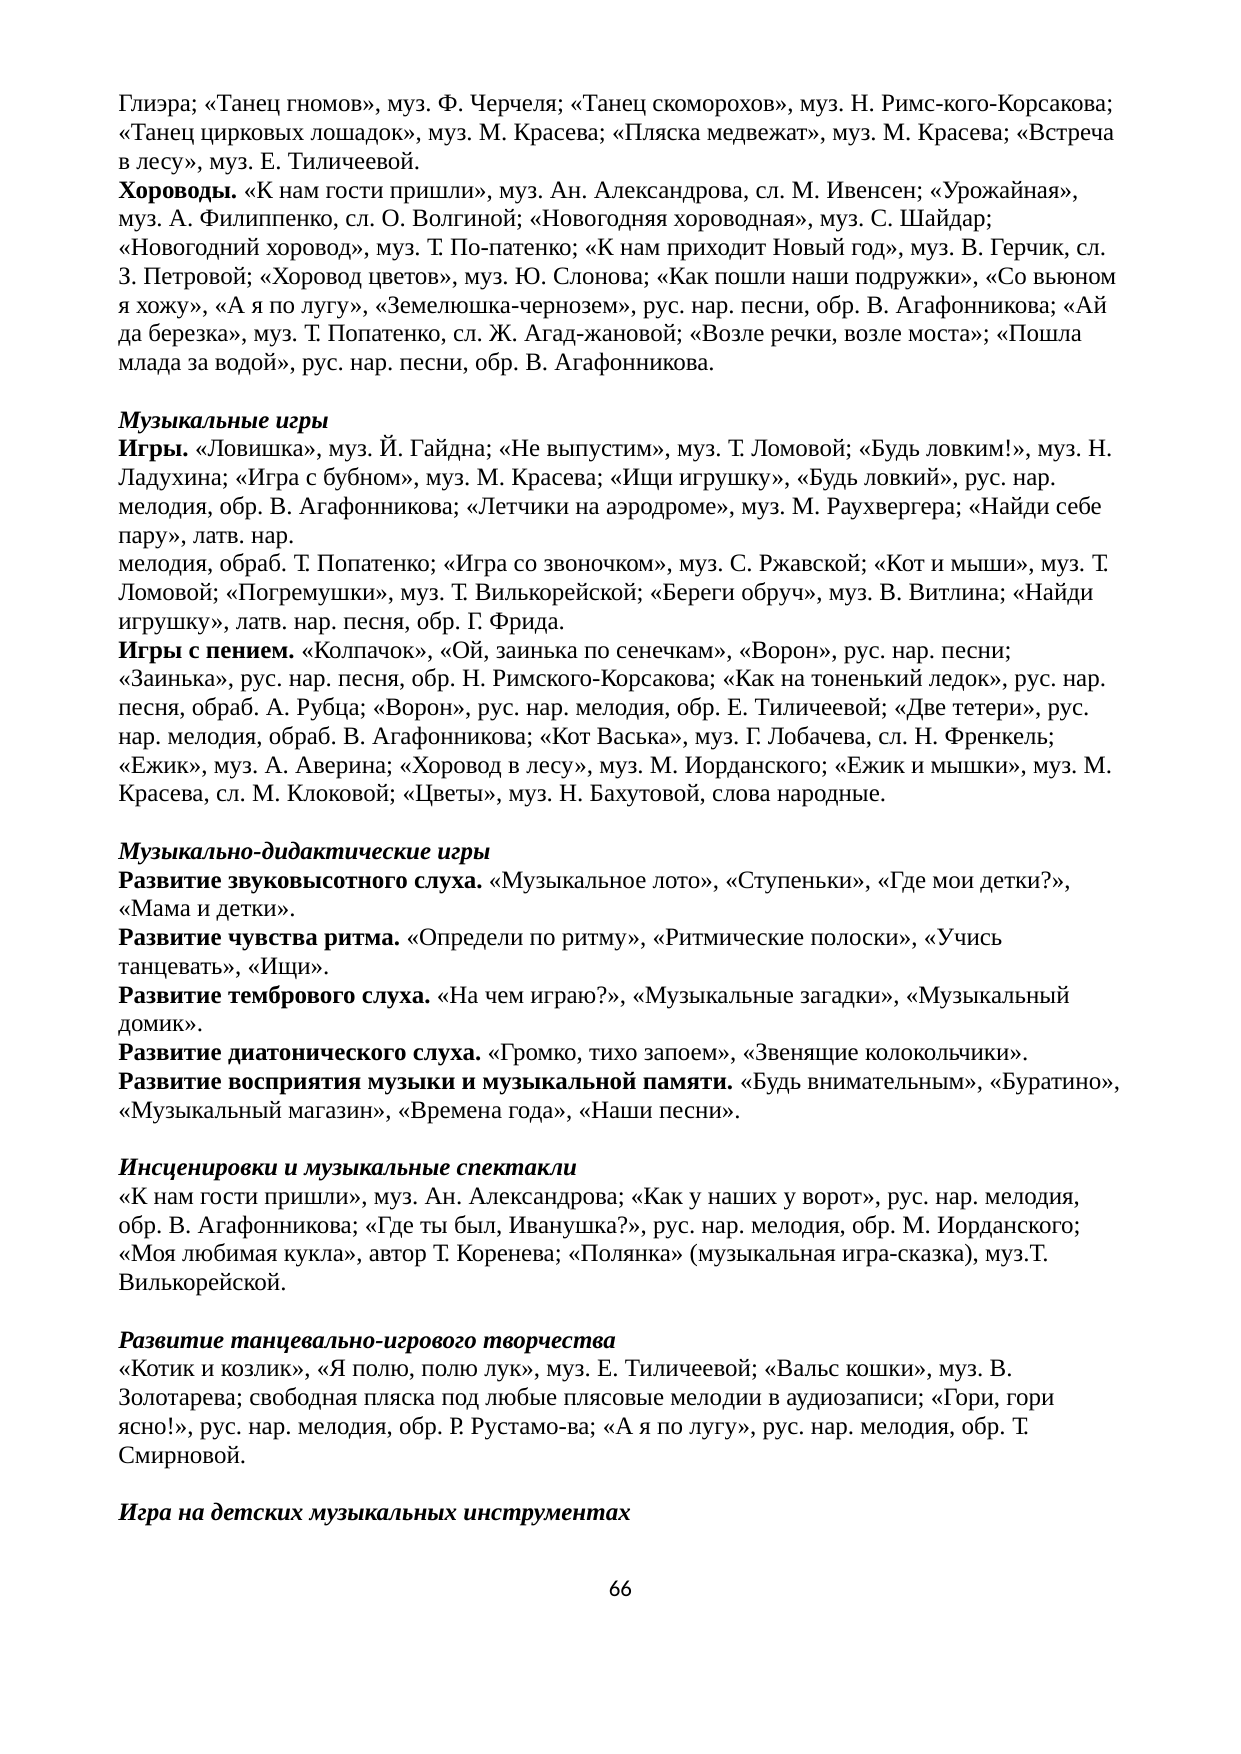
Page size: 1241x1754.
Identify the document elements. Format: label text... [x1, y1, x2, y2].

text Инсценировки и музыкальные спектакли [118, 1152, 1122, 1181]
text Музыкально-дидактические игры [118, 836, 1122, 865]
text Игра на детских музыкальных инструментах [118, 1497, 1122, 1526]
text Хороводы. «К нам гости пришли», муз. Ан. Александрова, сл. М. Ивенсен; «Урожайная», муз. А. Филиппенко, сл. О. Волгиной; «Новогодняя хороводная», муз. С. Шайдар; «Новогодний хоровод», муз. Т. По-патенко; «К нам приходит Новый год», муз. В. Герчик, сл. З. Петровой; «Хоровод цветов», муз. Ю. Слонова; «Как пошли наши подружки», «Со вьюном я хожу», «А я по лугу», «Земелюшка-чернозем», рус. нар. песни, обр. В. Агафонникова; «Ай да березка», муз. Т. Попатенко, сл. Ж. Агад-жановой; «Возле речки, возле моста»; «Пошла млада за водой», рус. нар. песни, обр. В. Агафонникова. [118, 175, 1122, 376]
text Развитие диатонического слуха. «Громко, тихо запоем», «Звенящие колокольчики». [118, 1037, 1122, 1066]
text «Котик и козлик», «Я полю, полю лук», муз. Е. Тиличеевой; «Вальс кошки», муз. В. Золотарева; свободная пляска под любые плясовые мелодии в аудиозаписи; «Гори, гори ясно!», рус. нар. мелодия, обр. Р. Рустамо-ва; «А я по лугу», рус. нар. мелодия, обр. Т. Смирновой. [118, 1353, 1122, 1468]
text Игры с пением. «Колпачок», «Ой, заинька по сенечкам», «Ворон», рус. нар. песни; «Заинька», рус. нар. песня, обр. Н. Римского-Корсакова; «Как на тоненький ледок», рус. нар. песня, обраб. А. Рубца; «Ворон», рус. нар. мелодия, обр. Е. Тиличеевой; «Две тетери», рус. нар. мелодия, обраб. В. Агафонникова; «Кот Васька», муз. Г. Лобачева, сл. Н. Френкель; «Ежик», муз. А. Аверина; «Хоровод в лесу», муз. М. Иорданского; «Ежик и мышки», муз. М. Красева, сл. М. Клоковой; «Цветы», муз. Н. Бахутовой, слова народные. [118, 635, 1122, 807]
text Развитие восприятия музыки и музыкальной памяти. «Будь внимательным», «Буратино», «Музыкальный магазин», «Времена года», «Наши песни». [118, 1066, 1122, 1123]
text Развитие тембрового слуха. «На чем играю?», «Музыкальные загадки», «Музыкальный домик». [118, 980, 1122, 1037]
text Развитие чувства ритма. «Определи по ритму», «Ритмические полоски», «Учись танцевать», «Ищи». [118, 922, 1122, 980]
text Игры. «Ловишка», муз. Й. Гайдна; «Не выпустим», муз. Т. Ломовой; «Будь ловким!», муз. Н. Ладухина; «Игра с бубном», муз. М. Красева; «Ищи игрушку», «Будь ловкий», рус. нар. мелодия, обр. В. Агафонникова; «Летчики на аэродроме», муз. М. Раухвергера; «Найди себе пару», латв. нар. [118, 433, 1122, 548]
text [118, 88, 1122, 175]
text Развитие танцевально-игрового творчества [118, 1325, 1122, 1353]
text Развитие звуковысотного слуха. «Музыкальное лото», «Ступеньки», «Где мои детки?», «Мама и детки». [118, 865, 1122, 922]
text «К нам гости пришли», муз. Ан. Александрова; «Как у наших у ворот», рус. нар. мелодия, обр. В. Агафонникова; «Где ты был, Иванушка?», рус. нар. мелодия, обр. М. Иорданского; «Моя любимая кукла», автор Т. Коренева; «Полянка» (музыкальная игра-сказка), муз.Т. Вилькорейской. [118, 1181, 1122, 1296]
text Музыкальные игры [118, 405, 1122, 433]
text мелодия, обраб. Т. Попатенко; «Игра со звоночком», муз. С. Ржавской; «Кот и мыши», муз. Т. Ломовой; «Погремушки», муз. Т. Вилькорейской; «Береги обруч», муз. В. Витлина; «Найди игрушку», латв. нар. песня, обр. Г. Фрида. [118, 548, 1122, 635]
